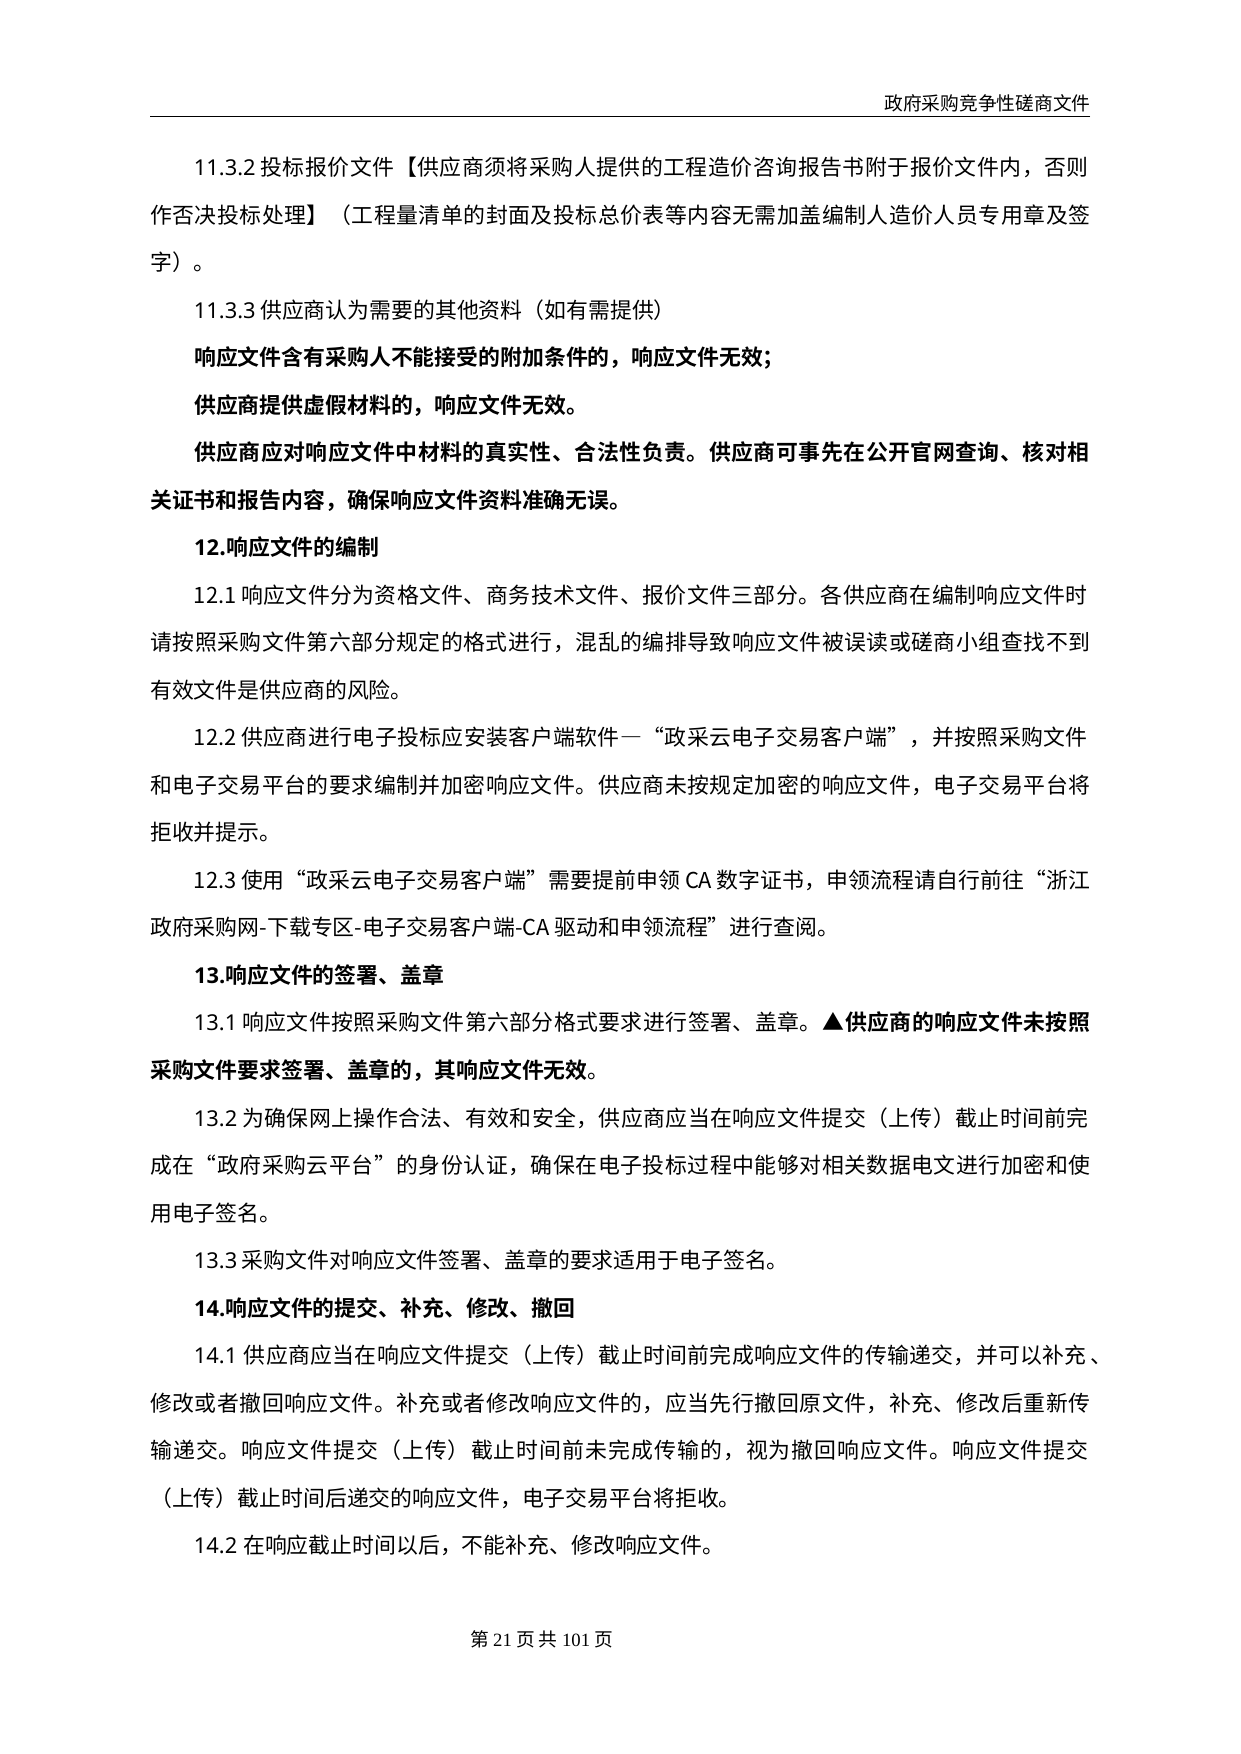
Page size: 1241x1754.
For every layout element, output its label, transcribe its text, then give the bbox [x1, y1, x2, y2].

text 13.响应文件的签署、盖章 [150, 958, 1090, 989]
text 12.响应文件的编制 [150, 530, 1090, 562]
text 11.3.3供应商认为需要的其他资料（如有需提供） [150, 293, 1090, 324]
text 14.响应文件的提交、补充、修改、撤回 [150, 1291, 1090, 1322]
text 供应商应对响应文件中材料的真实性、合法性负责。供应商可事先在公开官网查询、核对相关证书和报告内容，确保响应文件资料准确无误。 [150, 435, 1090, 514]
text 响应文件含有采购人不能接受的附加条件的，响应文件无效； [150, 340, 1090, 372]
text 14.1 供应商应当在响应文件提交（上传）截止时间前完成响应文件的传输递交，并可以补充、修改或者撤回响应文件。补充或者修改响应文件的，应当先行撤回原文件，补充、修改后重新传输递交。响应文件提交（上传）截止时间前未完成传输的，视为撤回响应文件。响应文件提交（上传）截止时间后递交的响应文件，电子交易平台将拒收。 [150, 1338, 1090, 1513]
text 12.2供应商进行电子投标应安装客户端软件—“政采云电子交易客户端”，并按照采购文件和电子交易平台的要求编制并加密响应文件。供应商未按规定加密的响应文件，电子交易平台将拒收并提示。 [150, 720, 1090, 847]
text 12.3使用“政采云电子交易客户端”需要提前申领CA数字证书，申领流程请自行前往“浙江政府采购网-下载专区-电子交易客户端-CA驱动和申领流程”进行查阅。 [150, 863, 1090, 942]
text 11.3.2投标报价文件【供应商须将采购人提供的工程造价咨询报告书附于报价文件内，否则作否决投标处理】（工程量清单的封面及投标总价表等内容无需加盖编制人造价人员专用章及签字）。 [150, 150, 1090, 277]
text 13.2为确保网上操作合法、有效和安全，供应商应当在响应文件提交（上传）截止时间前完成在“政府采购云平台”的身份认证，确保在电子投标过程中能够对相关数据电文进行加密和使用电子签名。 [150, 1101, 1090, 1227]
text 14.2 在响应截止时间以后，不能补充、修改响应文件。 [150, 1528, 1090, 1560]
text 13.1响应文件按照采购文件第六部分格式要求进行签署、盖章。▲供应商的响应文件未按照采购文件要求签署、盖章的，其响应文件无效。 [150, 1005, 1090, 1085]
text 13.3采购文件对响应文件签署、盖章的要求适用于电子签名。 [150, 1243, 1090, 1275]
text 供应商提供虚假材料的，响应文件无效。 [150, 388, 1090, 419]
text 12.1响应文件分为资格文件、商务技术文件、报价文件三部分。各供应商在编制响应文件时请按照采购文件第六部分规定的格式进行，混乱的编排导致响应文件被误读或磋商小组查找不到有效文件是供应商的风险。 [150, 578, 1090, 704]
